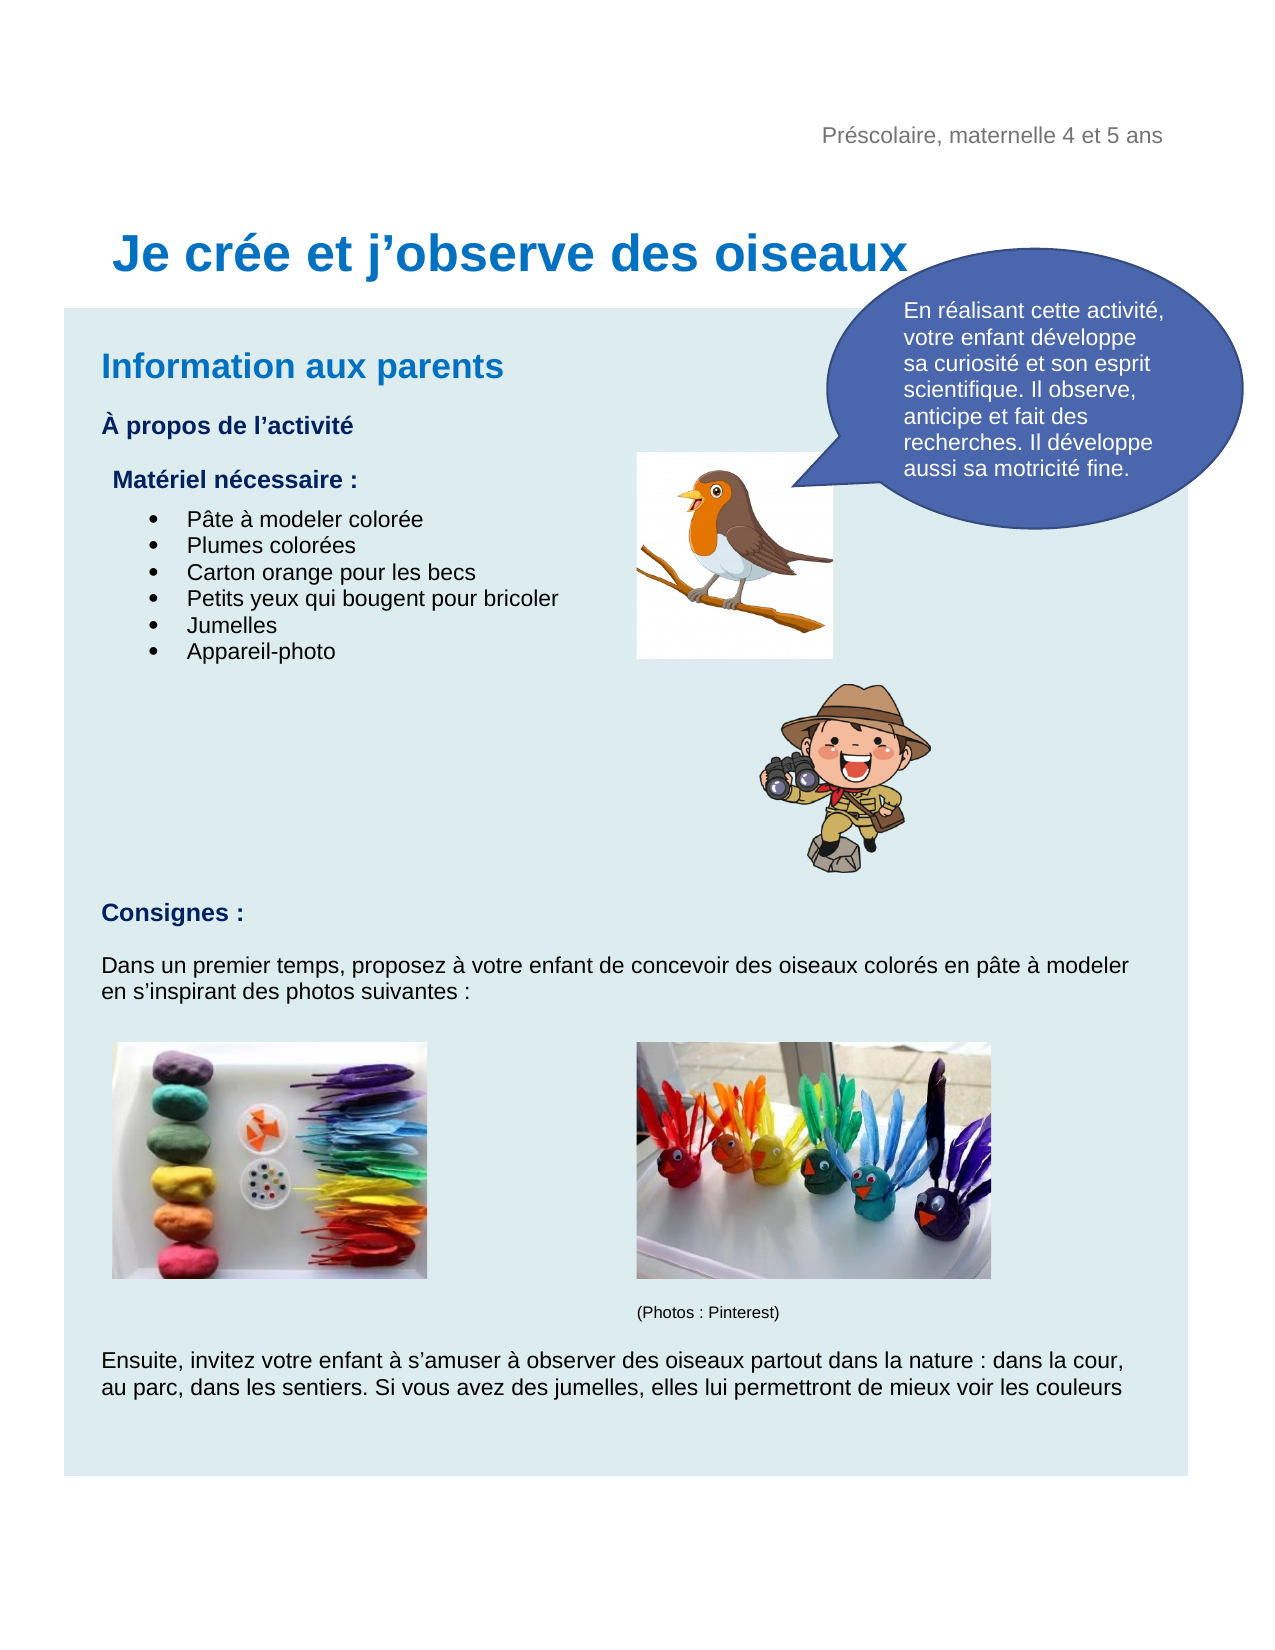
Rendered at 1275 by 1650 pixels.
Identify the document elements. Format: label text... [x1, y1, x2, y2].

picture [636, 1042, 992, 1279]
picture [112, 1042, 428, 1279]
picture [636, 452, 834, 659]
text Je crée et j’observe des oiseaux [112, 223, 1163, 283]
text Préscolaire, maternelle 4 et 5 ans [112, 122, 1163, 148]
table_header Information aux parents À propos de l’activité Consignes : Dans un premier temps, proposez à votre enfant de concevoir des oiseaux colorés en pâte à modeler en s’inspirant des photos suivantes : Ensuite, invitez votre enfant à s’amuser à observer des oiseaux partout dans la nature : dans la cour, au parc, dans les sentiers. Si vous avez des jumelles, elles lui permettront de mieux voir les couleurs [64, 308, 1188, 1476]
picture [759, 684, 931, 873]
